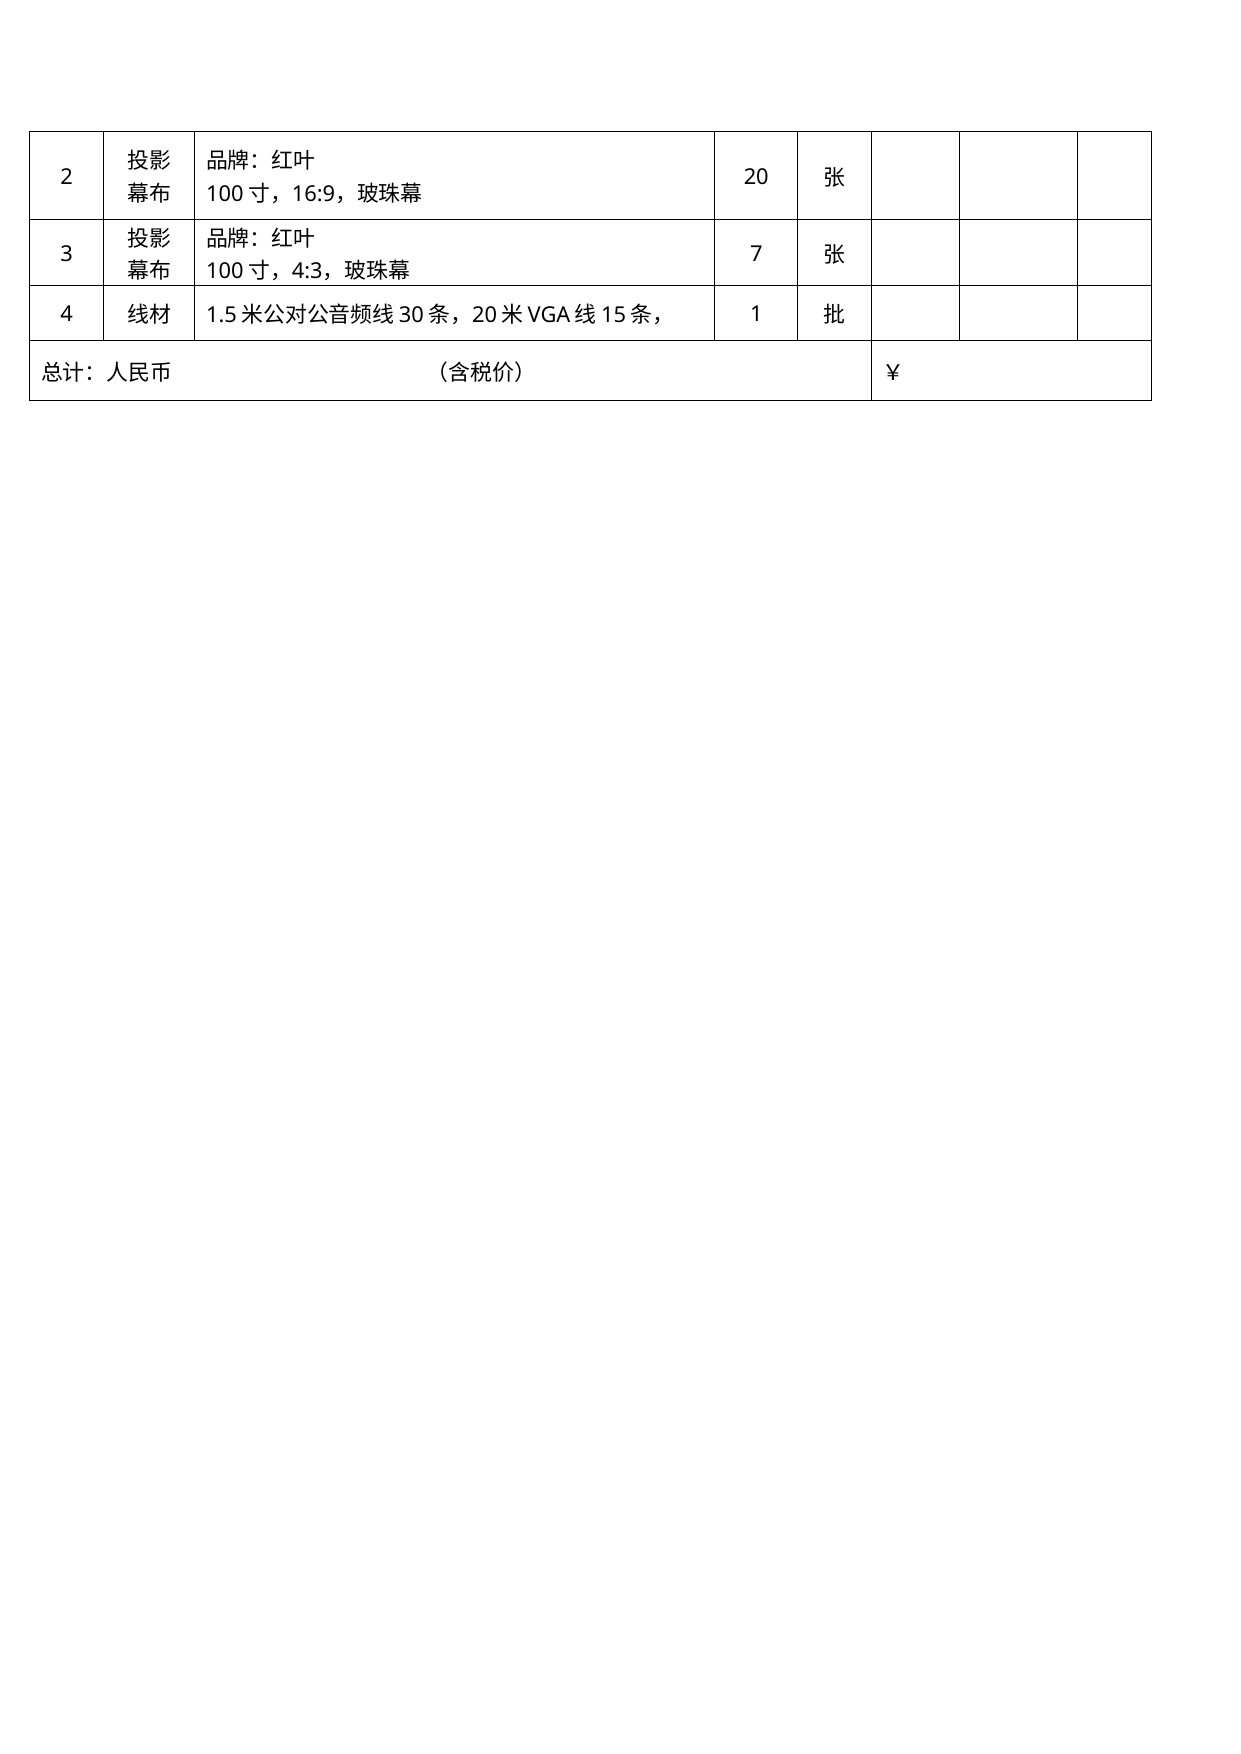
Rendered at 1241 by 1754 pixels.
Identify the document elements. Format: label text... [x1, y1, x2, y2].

table_cell 7 [715, 220, 797, 285]
table_cell [960, 286, 1077, 340]
table_cell 投影 幕布 [104, 220, 194, 285]
table_cell 批 [798, 286, 871, 340]
table_cell 总计：人民币 （含税价） [30, 341, 871, 400]
table_cell 2 [30, 132, 103, 219]
table_cell 品牌：红叶 100寸，16:9，玻珠幕 [195, 132, 714, 219]
table_cell 张 [798, 132, 871, 219]
table_cell 20 [715, 132, 797, 219]
table_cell 3 [30, 220, 103, 285]
table_cell [1078, 132, 1151, 219]
table_cell ￥ [872, 341, 1151, 400]
table_cell 4 [30, 286, 103, 340]
table_cell [960, 220, 1077, 285]
table_cell [1078, 286, 1151, 340]
table_cell 1 [715, 286, 797, 340]
table_cell [1078, 220, 1151, 285]
table_cell 线材 [104, 286, 194, 340]
table_cell 1.5米公对公音频线30条，20米VGA线15条， [195, 286, 714, 340]
table_cell 投影 幕布 [104, 132, 194, 219]
table_cell [872, 132, 959, 219]
table_cell 品牌：红叶 100寸，4:3，玻珠幕 [195, 220, 714, 285]
table_cell [960, 132, 1077, 219]
table_cell [872, 220, 959, 285]
table_cell 张 [798, 220, 871, 285]
table_cell [872, 286, 959, 340]
